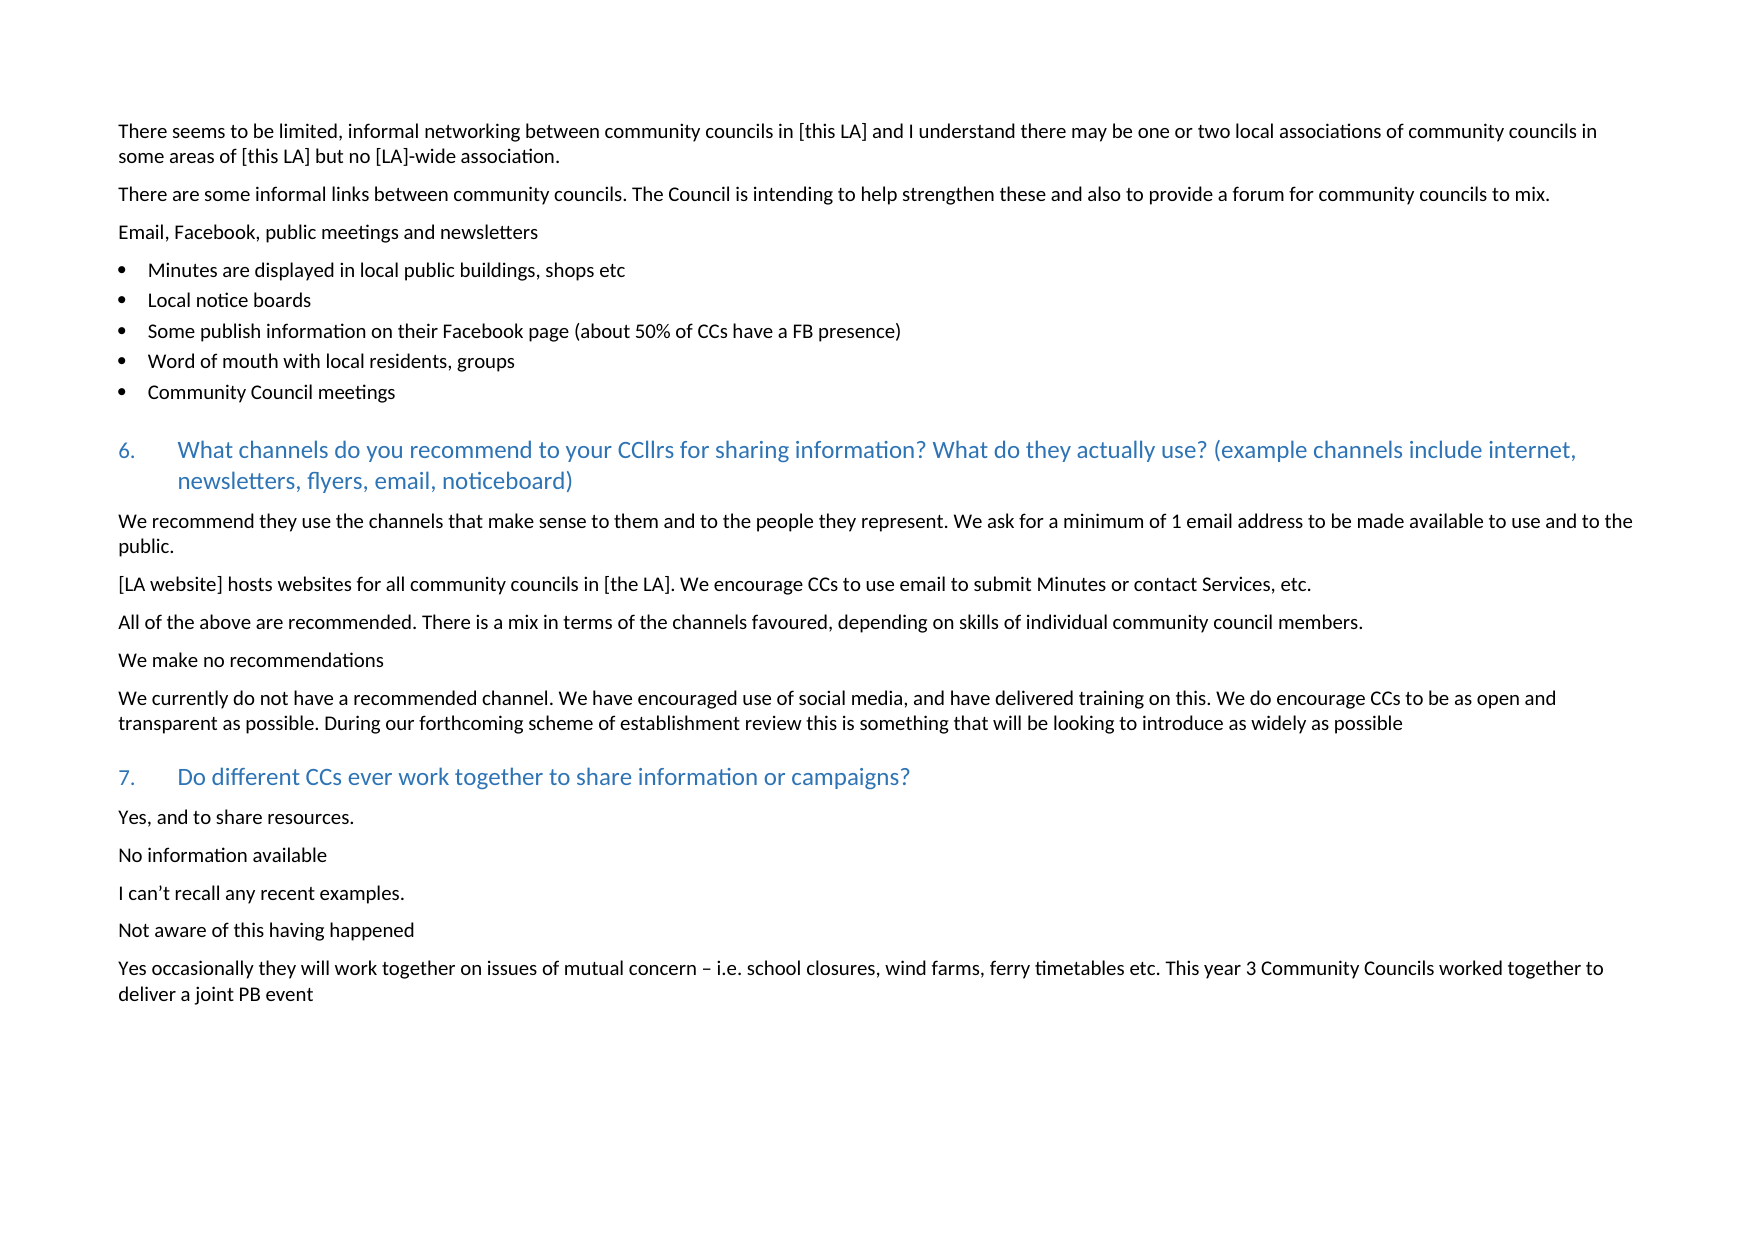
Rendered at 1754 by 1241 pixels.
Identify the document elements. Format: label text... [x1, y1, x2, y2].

text There are some informal links between community councils. The Council is intending to help strengthen these and also to provide a forum for community councils to mix. [118, 181, 1636, 207]
text Email, Facebook, public meetings and newsletters [118, 219, 1636, 245]
text Yes occasionally they will work together on issues of mutual concern – i.e. school closures, wind farms, ferry timetables etc. This year 3 Community Councils worked together to deliver a joint PB event [118, 956, 1636, 1006]
text Community Council meetings [118, 379, 1636, 404]
text Not aware of this having happened [118, 918, 1636, 943]
text There seems to be limited, informal networking between community councils in [this LA] and I understand there may be one or two local associations of community councils in some areas of [this LA] but no [LA]-wide association. [118, 118, 1636, 169]
text Local notice boards [118, 288, 1636, 313]
text We make no recommendations [118, 647, 1636, 672]
text All of the above are recommended. There is a mix in terms of the channels favoured, depending on skills of individual community council members. [118, 609, 1636, 634]
text [LA website] hosts websites for all community councils in [the LA]. We encourage CCs to use email to submit Minutes or contact Services, etc. [118, 571, 1636, 597]
subtitle Do different CCs ever work together to share information or campaigns? [118, 761, 1636, 791]
text No information available [118, 842, 1636, 867]
text We recommend they use the channels that make sense to them and to the people they represent. We ask for a minimum of 1 email address to be made available to use and to the public. [118, 508, 1636, 559]
text Some publish information on their Facebook page (about 50% of CCs have a FB presence) [118, 318, 1636, 343]
text We currently do not have a recommended channel. We have encouraged use of social media, and have delivered training on this. We do encourage CCs to be as open and transparent as possible. During our forthcoming scheme of establishment review this is something that will be looking to introduce as widely as possible [118, 685, 1636, 736]
subtitle What channels do you recommend to your CCllrs for sharing information? What do they actually use? (example channels include internet, newsletters, flyers, email, noticeboard) [118, 434, 1636, 495]
text Word of mouth with local residents, groups [118, 348, 1636, 374]
text Minutes are displayed in local public buildings, shops etc [118, 257, 1636, 283]
text Yes, and to share resources. [118, 804, 1636, 829]
text I can’t recall any recent examples. [118, 880, 1636, 905]
